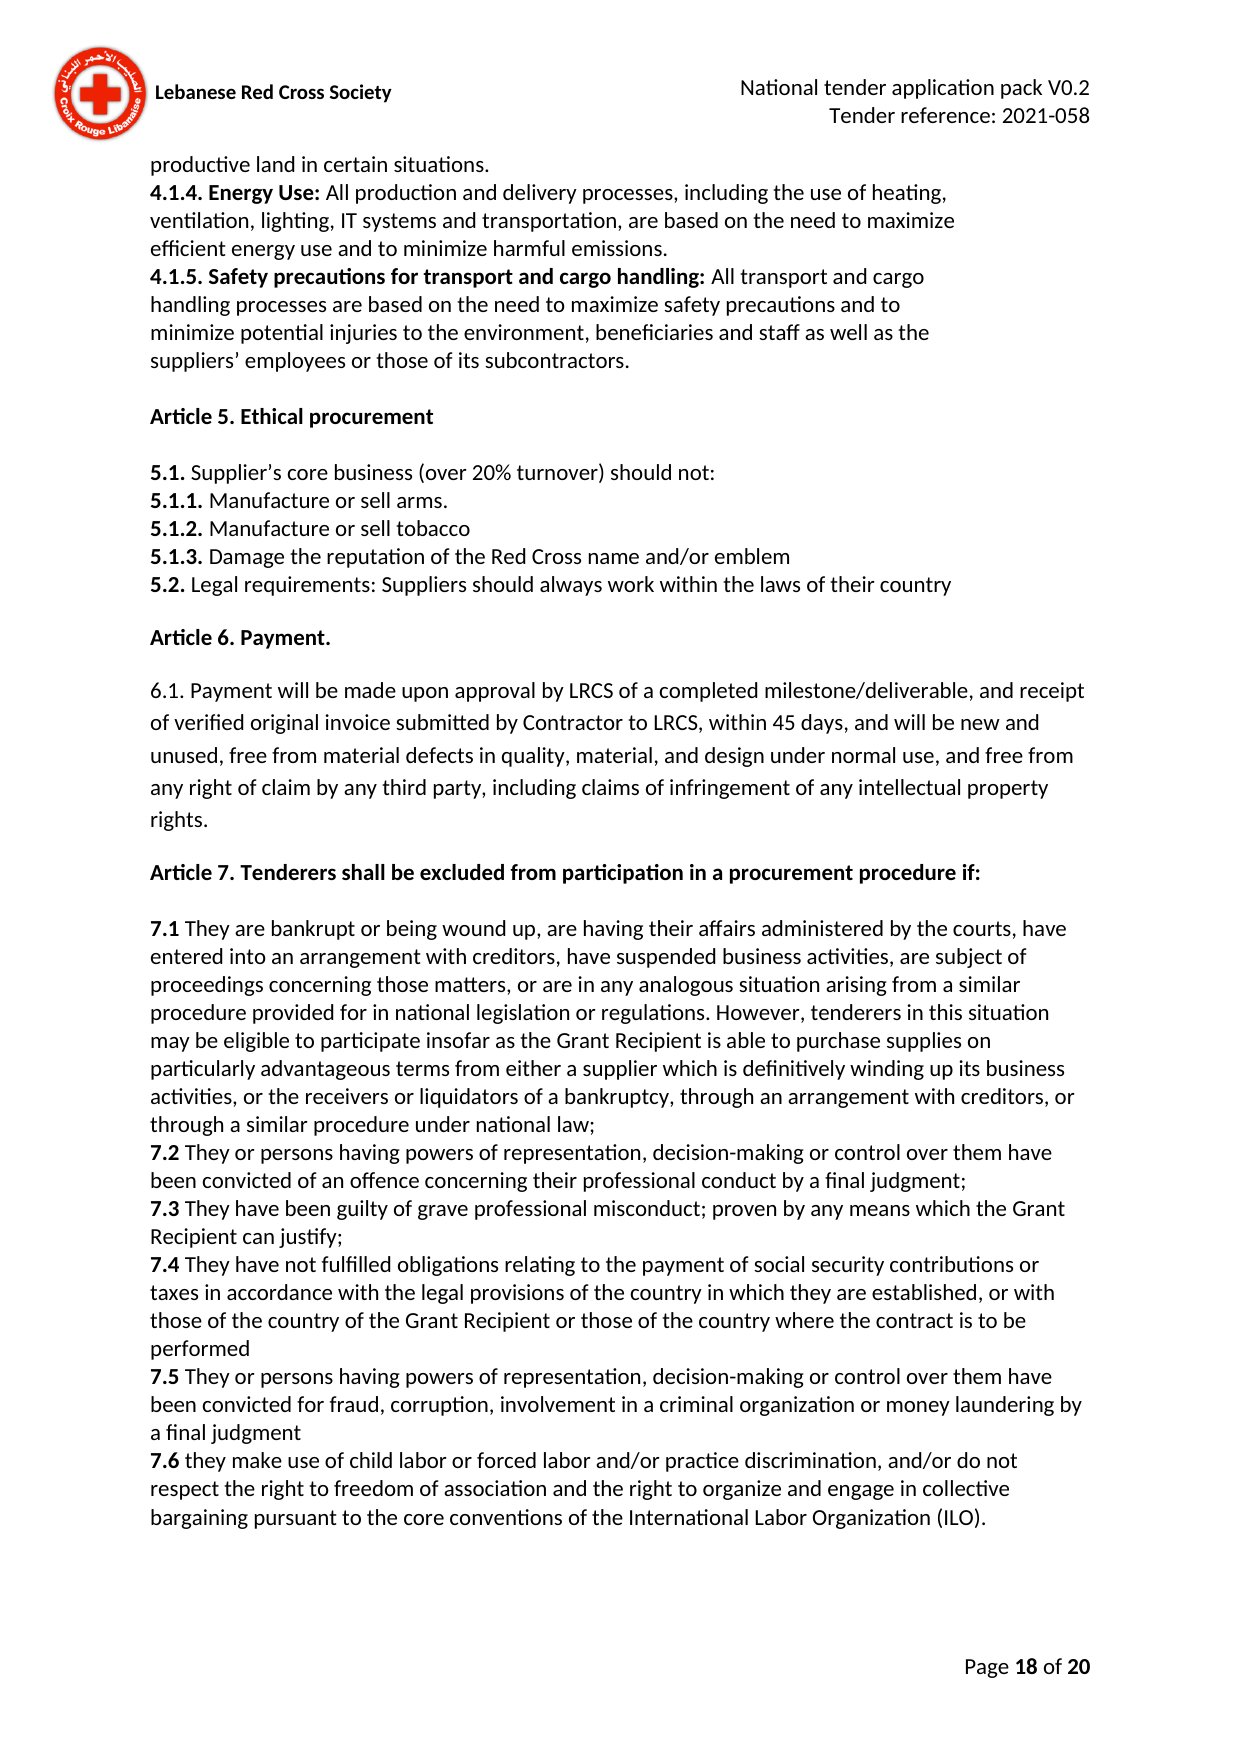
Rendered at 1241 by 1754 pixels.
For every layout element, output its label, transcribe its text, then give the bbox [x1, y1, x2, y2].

text minimize potential injuries to the environment, beneficiaries and staff as well as the [150, 318, 1090, 346]
text ventilation, lighting, IT systems and transportation, are based on the need to maximize [150, 206, 1090, 234]
text 7.4 They have not fulfilled obligations relating to the payment of social security contributions or taxes in accordance with the legal provisions of the country in which they are established, or with those of the country of the Grant Recipient or those of the country where the contract is to be performed [150, 1250, 1090, 1362]
text 7.2 They or persons having powers of representation, decision-making or control over them have been convicted of an offence concerning their professional conduct by a final judgment; [150, 1138, 1090, 1194]
text 5.1.3. Damage the reputation of the Red Cross name and/or emblem [150, 542, 1090, 570]
text efficient energy use and to minimize harmful emissions. [150, 234, 1090, 262]
text Article 7. Tenderers shall be excluded from participation in a procurement procedure if: [150, 858, 1090, 886]
text 4.1.5. Safety precautions for transport and cargo handling: All transport and cargo [150, 262, 1090, 290]
text Article 5. Ethical procurement [150, 402, 1090, 430]
text 7.5 They or persons having powers of representation, decision-making or control over them have been convicted for fraud, corruption, involvement in a criminal organization or money laundering by a final judgment [150, 1362, 1090, 1447]
text 7.1 They are bankrupt or being wound up, are having their affairs administered by the courts, have entered into an arrangement with creditors, have suspended business activities, are subject of proceedings concerning those matters, or are in any analogous situation arising from a similar procedure provided for in national legislation or regulations. However, tenderers in this situation may be eligible to participate insofar as the Grant Recipient is able to purchase supplies on particularly advantageous terms from either a supplier which is definitively winding up its business activities, or the receivers or liquidators of a bankruptcy, through an arrangement with creditors, or through a similar procedure under national law; [150, 914, 1090, 1138]
text 7.3 They have been guilty of grave professional misconduct; proven by any means which the Grant Recipient can justify; [150, 1194, 1090, 1250]
text Article 6. Payment. [150, 623, 1090, 651]
text 5.1.1. Manufacture or sell arms. [150, 486, 1090, 514]
text productive land in certain situations. [150, 150, 1090, 178]
picture [43, 39, 156, 148]
text 4.1.4. Energy Use: All production and delivery processes, including the use of heating, [150, 178, 1090, 206]
text handling processes are based on the need to maximize safety precautions and to [150, 290, 1090, 318]
text 5.1. Supplier’s core business (over 20% turnover) should not: [150, 458, 1090, 486]
text 5.1.2. Manufacture or sell tobacco [150, 514, 1090, 542]
text 6.1. Payment will be made upon approval by LRCS of a completed milestone/deliverable, and receipt of verified original invoice submitted by Contractor to LRCS, within 45 days, and will be new and unused, free from material defects in quality, material, and design under normal use, and free from any right of claim by any third party, including claims of infringement of any intellectual property rights. [150, 676, 1090, 833]
text 7.6 they make use of child labor or forced labor and/or practice discrimination, and/or do not respect the right to freedom of association and the right to organize and engage in collective bargaining pursuant to the core conventions of the International Labor Organization (ILO). [150, 1447, 1090, 1531]
text 5.2. Legal requirements: Suppliers should always work within the laws of their country [150, 570, 1090, 598]
text suppliers’ employees or those of its subcontractors. [150, 346, 1090, 374]
